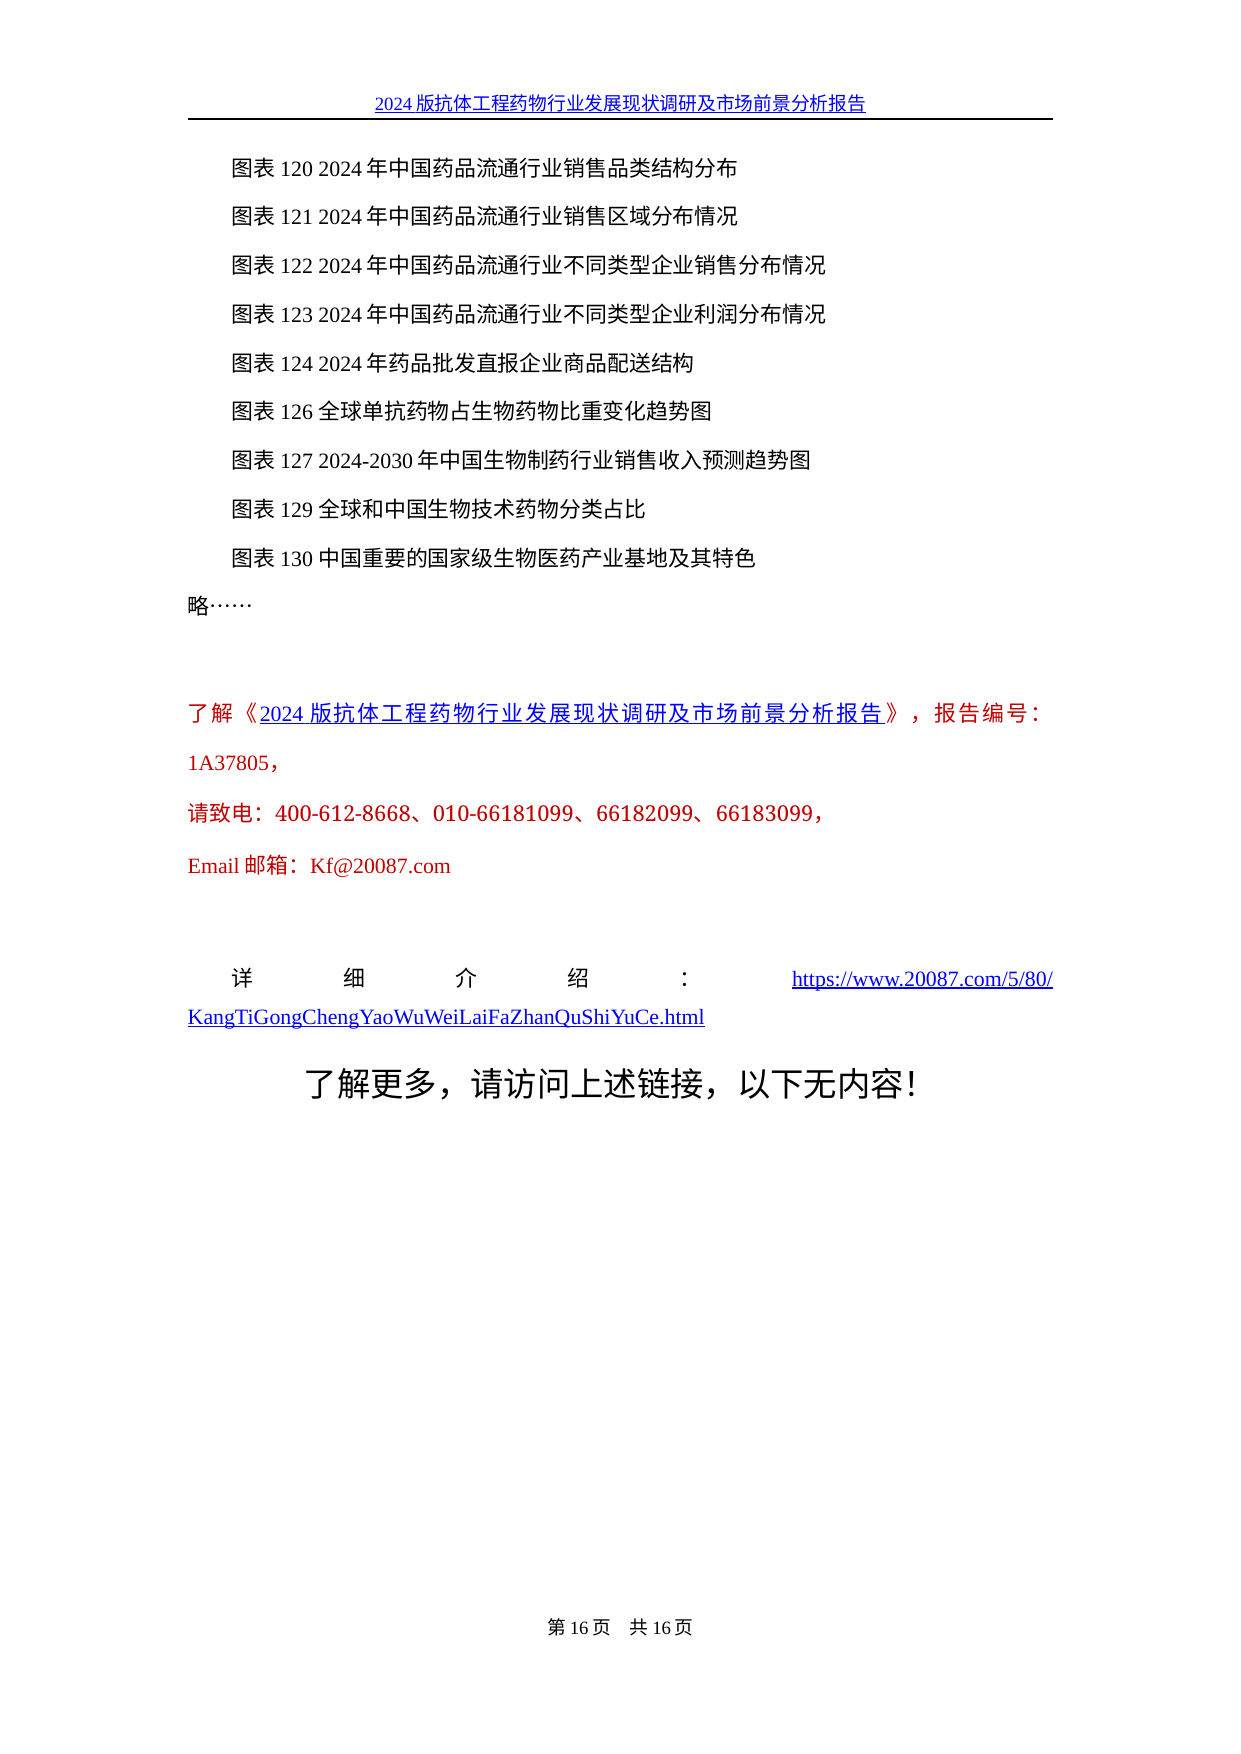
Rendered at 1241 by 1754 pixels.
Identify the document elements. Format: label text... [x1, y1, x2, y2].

text 了解《2024版抗体工程药物行业发展现状调研及市场前景分析报告》，报告编号：1A37805， [187, 695, 1053, 777]
text Email邮箱：Kf@20087.com [187, 847, 1053, 880]
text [187, 150, 1053, 621]
title 了解更多，请访问上述链接，以下无内容！ [187, 1049, 1053, 1114]
text 请致电：400-612-8668、010-66181099、66182099、66183099， [187, 796, 1053, 828]
text 详细介绍：https://www.20087.com/5/80/KangTiGongChengYaoWuWeiLaiFaZhanQuShiYuCe.html [187, 960, 1053, 1033]
